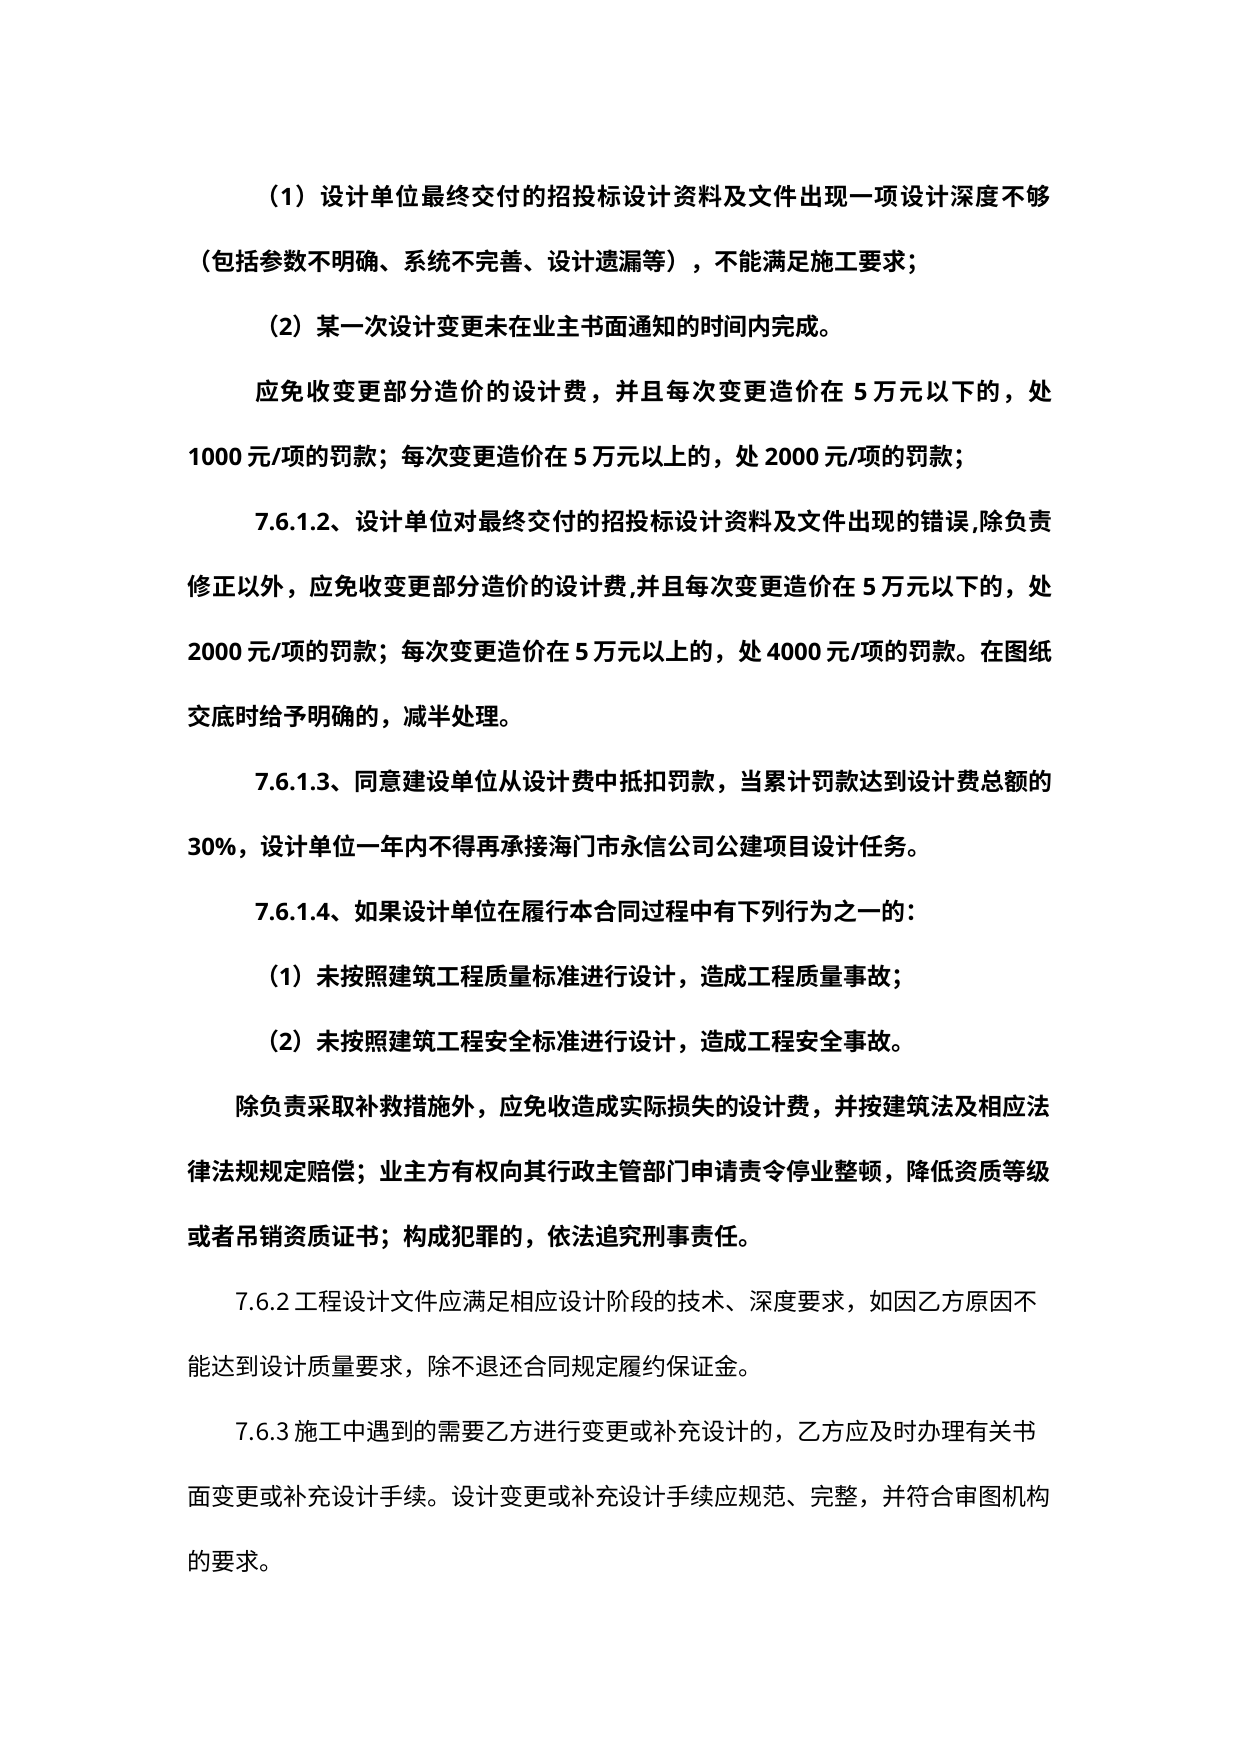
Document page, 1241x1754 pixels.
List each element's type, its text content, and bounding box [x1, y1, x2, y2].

text 7.6.1.4、如果设计单位在履行本合同过程中有下列行为之一的： [187, 877, 1053, 942]
text 7.6.2工程设计文件应满足相应设计阶段的技术、深度要求，如因乙方原因不能达到设计质量要求，除不退还合同规定履约保证金。 [187, 1267, 1053, 1397]
text （1）未按照建筑工程质量标准进行设计，造成工程质量事故； [187, 942, 1053, 1007]
text 7.6.1.3、同意建设单位从设计费中抵扣罚款，当累计罚款达到设计费总额的30%，设计单位一年内不得再承接海门市永信公司公建项目设计任务。 [187, 747, 1053, 877]
text 7.6.3施工中遇到的需要乙方进行变更或补充设计的，乙方应及时办理有关书面变更或补充设计手续。设计变更或补充设计手续应规范、完整，并符合审图机构的要求。 [187, 1397, 1053, 1592]
text 7.6.1.2、设计单位对最终交付的招投标设计资料及文件出现的错误,除负责修正以外，应免收变更部分造价的设计费,并且每次变更造价在5万元以下的，处2000元/项的罚款；每次变更造价在5万元以上的，处4000元/项的罚款。在图纸交底时给予明确的，减半处理。 [187, 487, 1053, 747]
text （2）未按照建筑工程安全标准进行设计，造成工程安全事故。 [187, 1007, 1053, 1072]
text 除负责采取补救措施外，应免收造成实际损失的设计费，并按建筑法及相应法律法规规定赔偿；业主方有权向其行政主管部门申请责令停业整顿，降低资质等级或者吊销资质证书；构成犯罪的，依法追究刑事责任。 [187, 1072, 1053, 1267]
text （2）某一次设计变更未在业主书面通知的时间内完成。 [187, 292, 1053, 357]
text （1）设计单位最终交付的招投标设计资料及文件出现一项设计深度不够（包括参数不明确、系统不完善、设计遗漏等），不能满足施工要求； [187, 162, 1053, 292]
text 应免收变更部分造价的设计费，并且每次变更造价在5万元以下的，处1000元/项的罚款；每次变更造价在5万元以上的，处2000元/项的罚款； [187, 357, 1053, 487]
